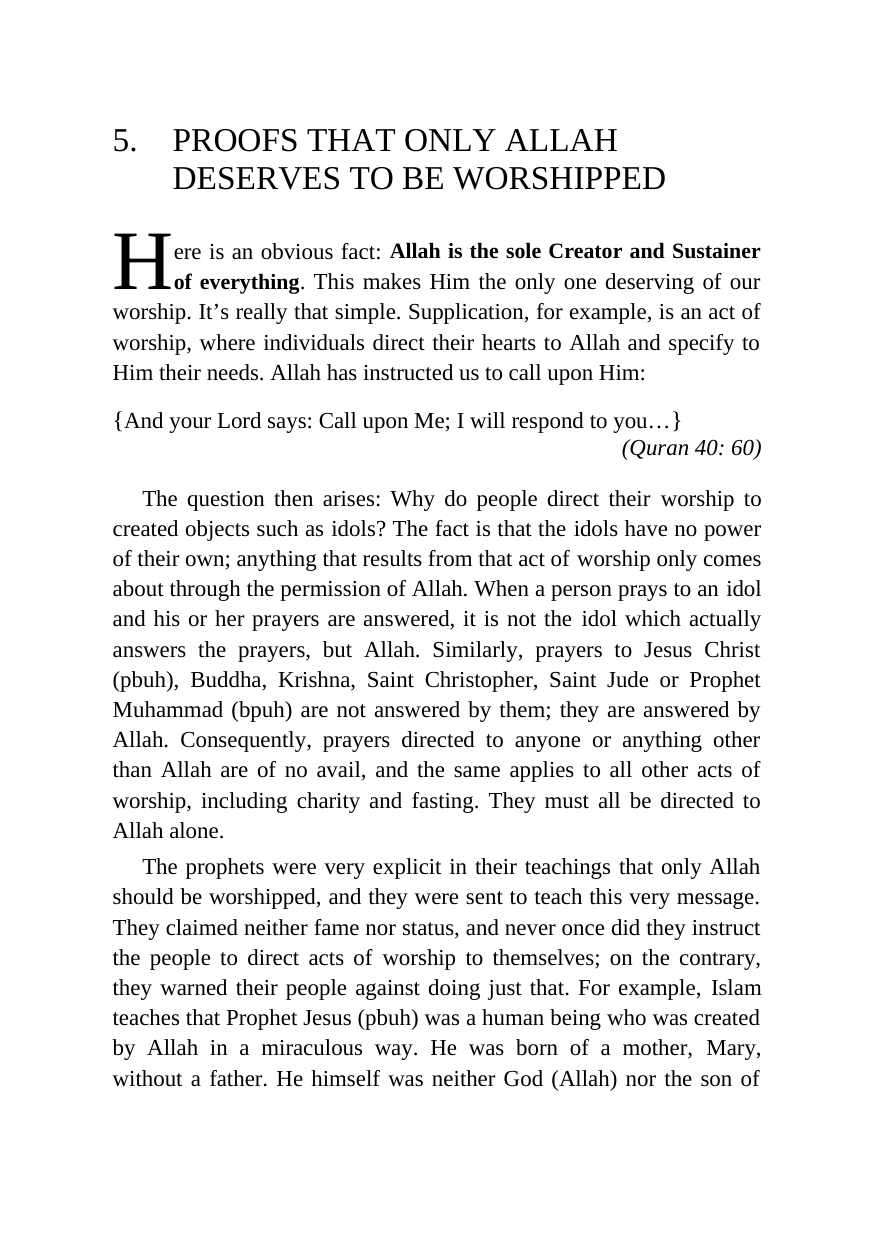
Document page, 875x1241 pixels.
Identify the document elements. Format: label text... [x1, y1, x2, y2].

text {And your Lord says: Call upon Me; I will respond to you…} [112, 406, 762, 434]
text ere is an obvious fact: Allah is the sole Creator and Sustainer of everything. This makes Him the only one deserving of our worship. It’s really that simple. Supplication, for example, is an act of worship, where individuals direct their hearts to Allah and specify to Him their needs. Allah has instructed us to call upon Him: [112, 234, 762, 385]
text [112, 849, 762, 1091]
text (Quran 40: 60) [112, 434, 762, 460]
text The question then arises: Why do people direct their worship to created objects such as idols? The fact is that the idols have no power of their own; anything that results from that act of worship only comes about through the permission of Allah. When a person prays to an idol and his or her prayers are answered, it is not the idol which actually answers the prayers, but Allah. Similarly, prayers to Jesus Christ (pbuh), Buddha, Krishna, Saint Christopher, Saint Jude or Prophet Muhammad (bpuh) are not answered by them; they are answered by Allah. Consequently, prayers directed to anyone or anything other than Allah are of no avail, and the same applies to all other acts of worship, including charity and fasting. They must all be directed to Allah alone. [112, 481, 762, 843]
subtitle 5. PROOFS THAT ONLY ALLAH DESERVES TO BE WORSHIPPED [112, 120, 762, 197]
